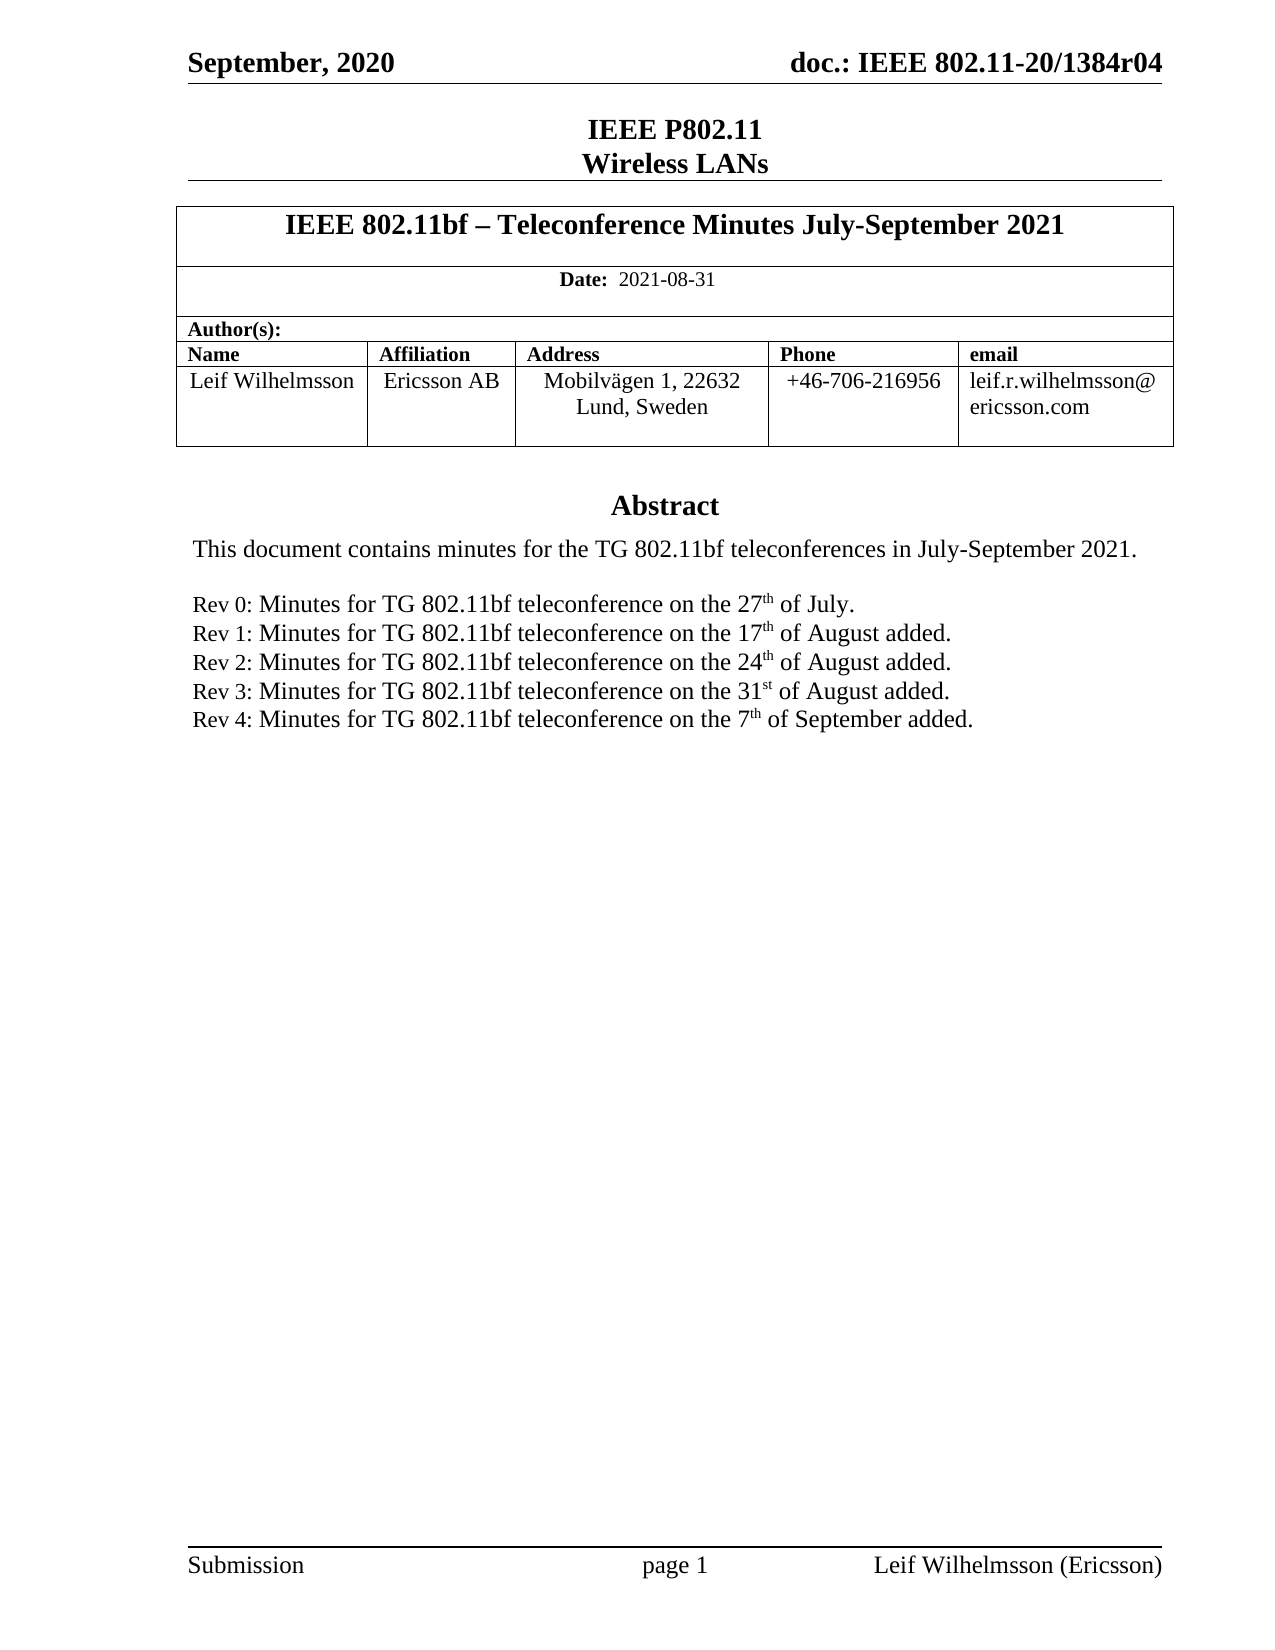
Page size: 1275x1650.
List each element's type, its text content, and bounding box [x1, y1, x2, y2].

table_cell +46-706-216956 [769, 367, 958, 446]
table_cell leif.r.wilhelmsson@ericsson.com [959, 367, 1173, 446]
table_cell Author(s): [177, 317, 1173, 341]
table_cell Name [177, 342, 367, 366]
table_cell Ericsson AB [368, 367, 515, 446]
table_cell Mobilvägen 1, 22632 Lund, Sweden [516, 367, 768, 446]
table_cell Affiliation [368, 342, 515, 366]
table_cell Date: 2021-08-31 [177, 267, 1173, 316]
table_cell Address [516, 342, 768, 366]
table_cell email [959, 342, 1173, 366]
table_cell Leif Wilhelmsson [177, 367, 367, 446]
text IEEE P802.11 Wireless LANs [187, 112, 1162, 181]
table_header IEEE 802.11bf – Teleconference Minutes July-September 2021 [177, 207, 1173, 266]
table_cell Phone [769, 342, 958, 366]
